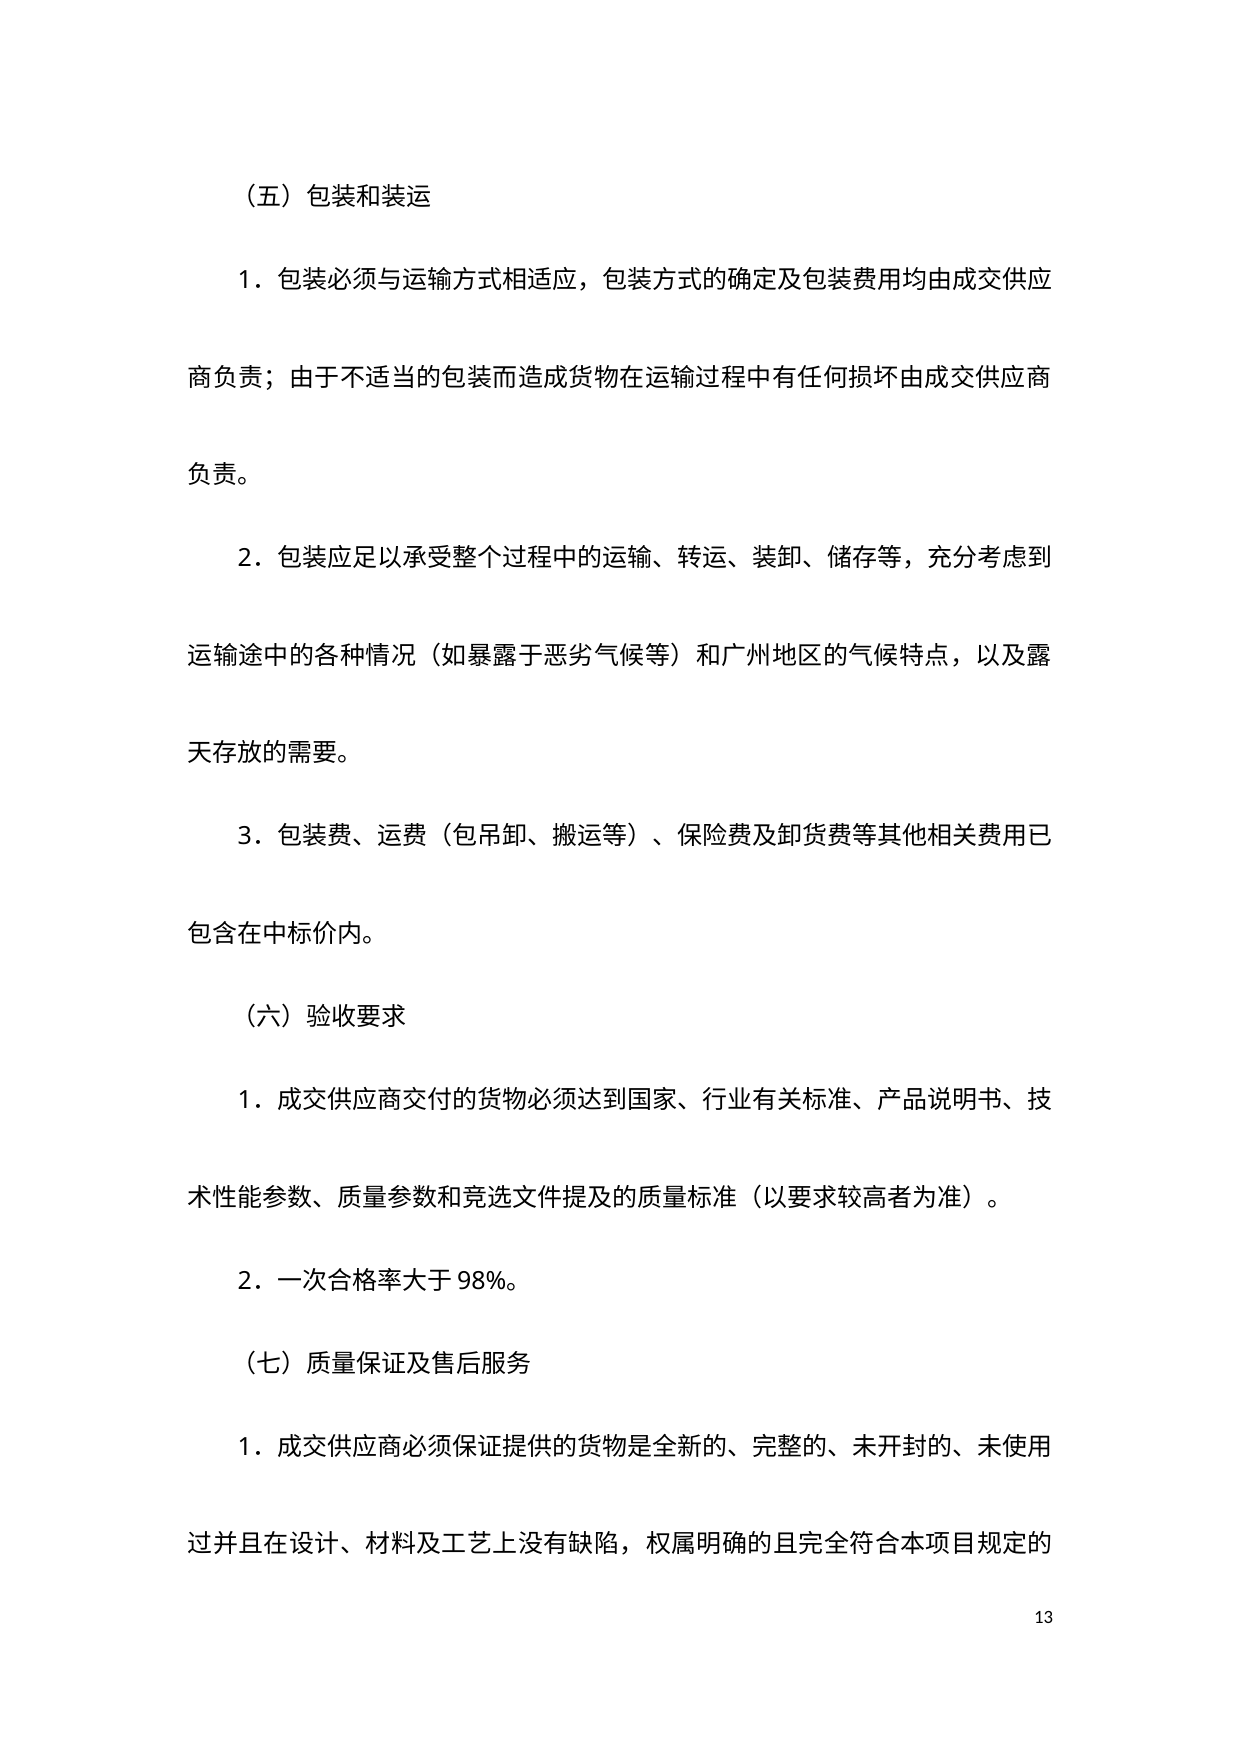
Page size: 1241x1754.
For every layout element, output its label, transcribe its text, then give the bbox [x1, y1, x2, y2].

list 包装费、运费（包吊卸、搬运等）、保险费及卸货费等其他相关费用已包含在中标价内。 [187, 801, 1053, 964]
list 包装和装运 [187, 162, 1053, 227]
list 成交供应商交付的货物必须达到国家、行业有关标准、产品说明书、技术性能参数、质量参数和竞选文件提及的质量标准（以要求较高者为准）。 [187, 1065, 1053, 1228]
list 一次合格率大于98%。 [187, 1246, 1053, 1311]
list 包装应足以承受整个过程中的运输、转运、装卸、储存等，充分考虑到运输途中的各种情况（如暴露于恶劣气候等）和广州地区的气候特点，以及露天存放的需要。 [187, 523, 1053, 783]
list 质量保证及售后服务 [187, 1329, 1053, 1394]
list 包装必须与运输方式相适应，包装方式的确定及包装费用均由成交供应商负责；由于不适当的包装而造成货物在运输过程中有任何损坏由成交供应商负责。 [187, 245, 1053, 505]
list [187, 1412, 1053, 1574]
list 验收要求 [187, 982, 1053, 1047]
